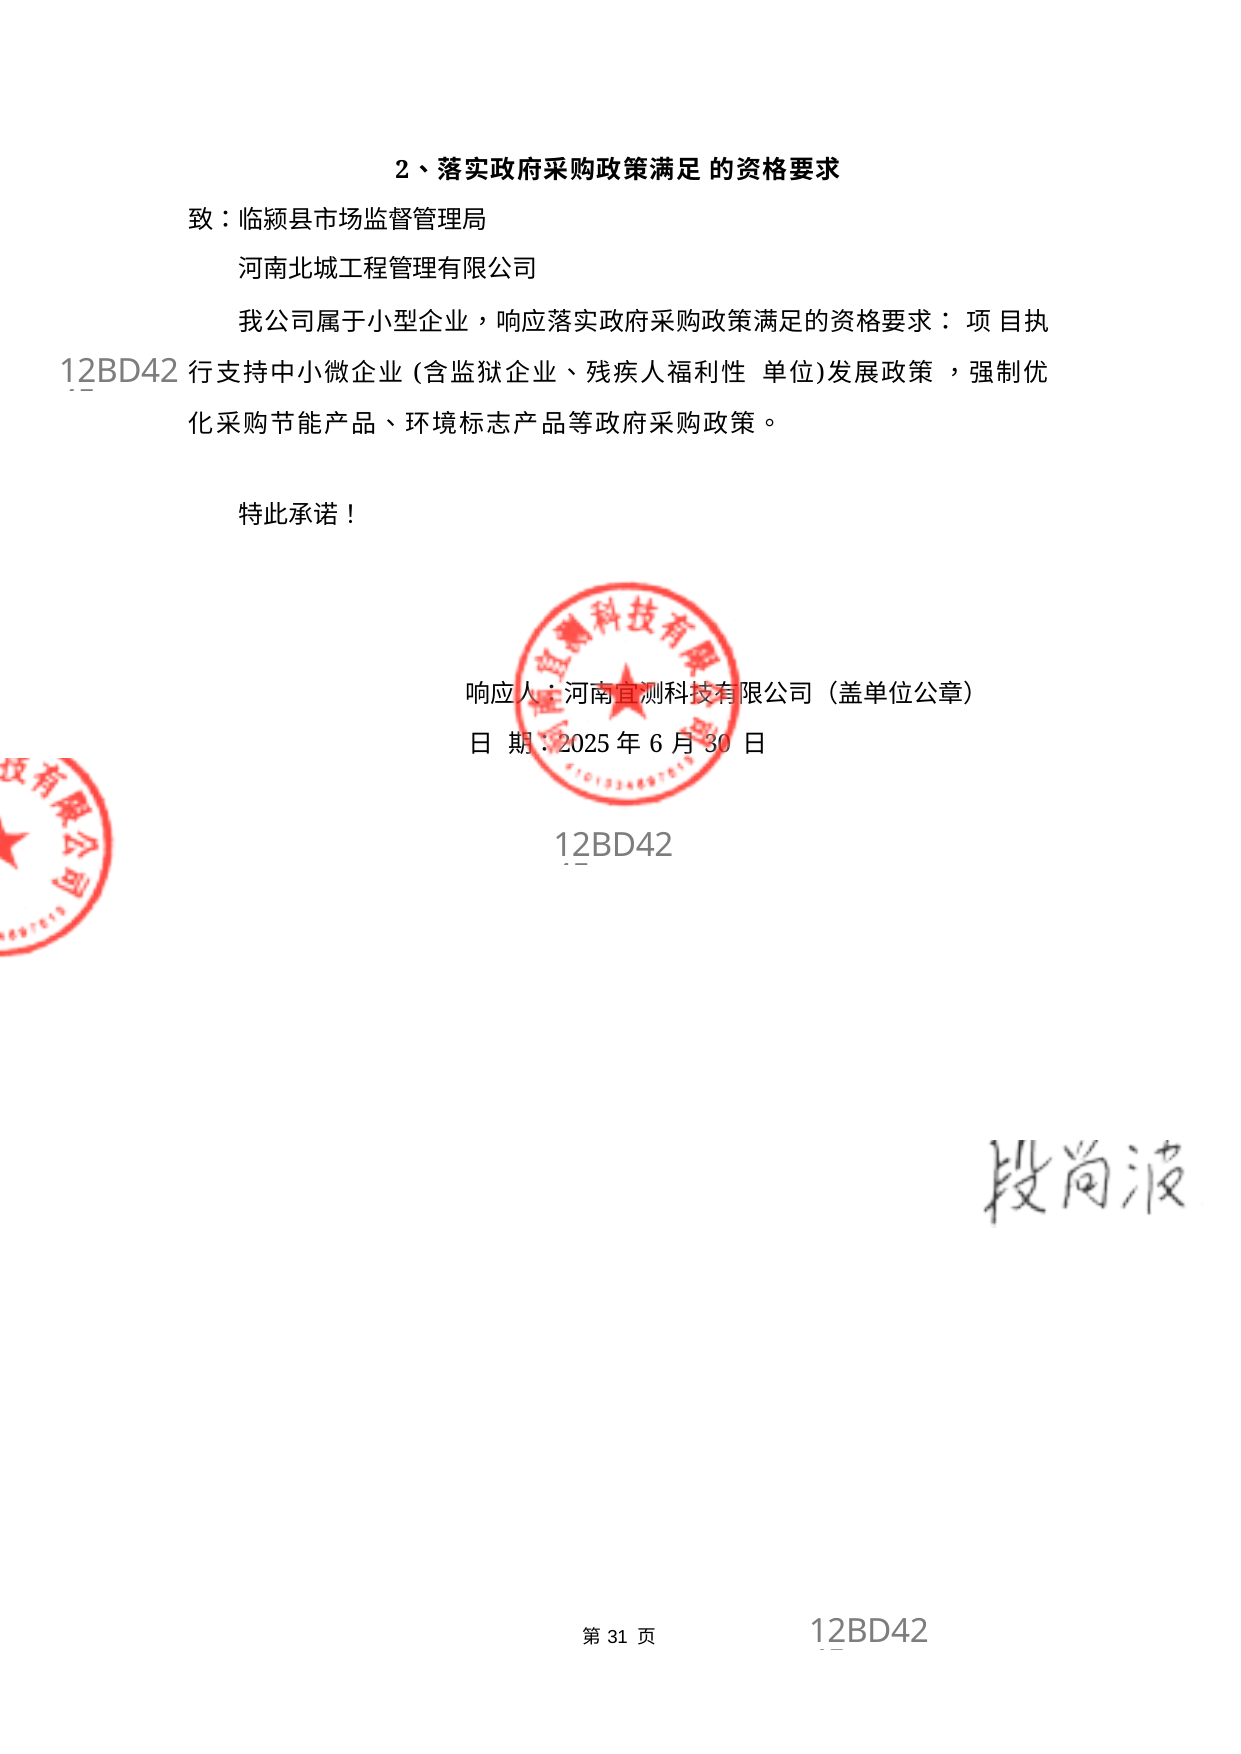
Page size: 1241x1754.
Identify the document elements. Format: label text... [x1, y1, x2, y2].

text 特此承诺！ [239, 499, 1204, 530]
picture [510, 577, 747, 810]
text 日 期：2025 年 6 月 30 日 [747, 728, 1204, 759]
text 河南北城工程管理有限公司 [238, 253, 1204, 284]
text 致：临颍县市场监督管理局 [189, 203, 1204, 234]
picture [982, 1140, 1204, 1228]
text 我公司属于小型企业，响应落实政府采购政策满足的资格要求： 项 目执 行支持中小微企业 (含监狱企业、残疾人福利性 单位)发展政策 ，强制优 化采购节能产品、环境标志产品等政府采购政策。 [189, 303, 1049, 439]
picture [0, 758, 118, 961]
text 响应人：河南宜测科技有限公司（盖单位公章） [747, 678, 1204, 709]
text 2、落实政府采购政策满足 的资格要求 [395, 153, 1204, 184]
